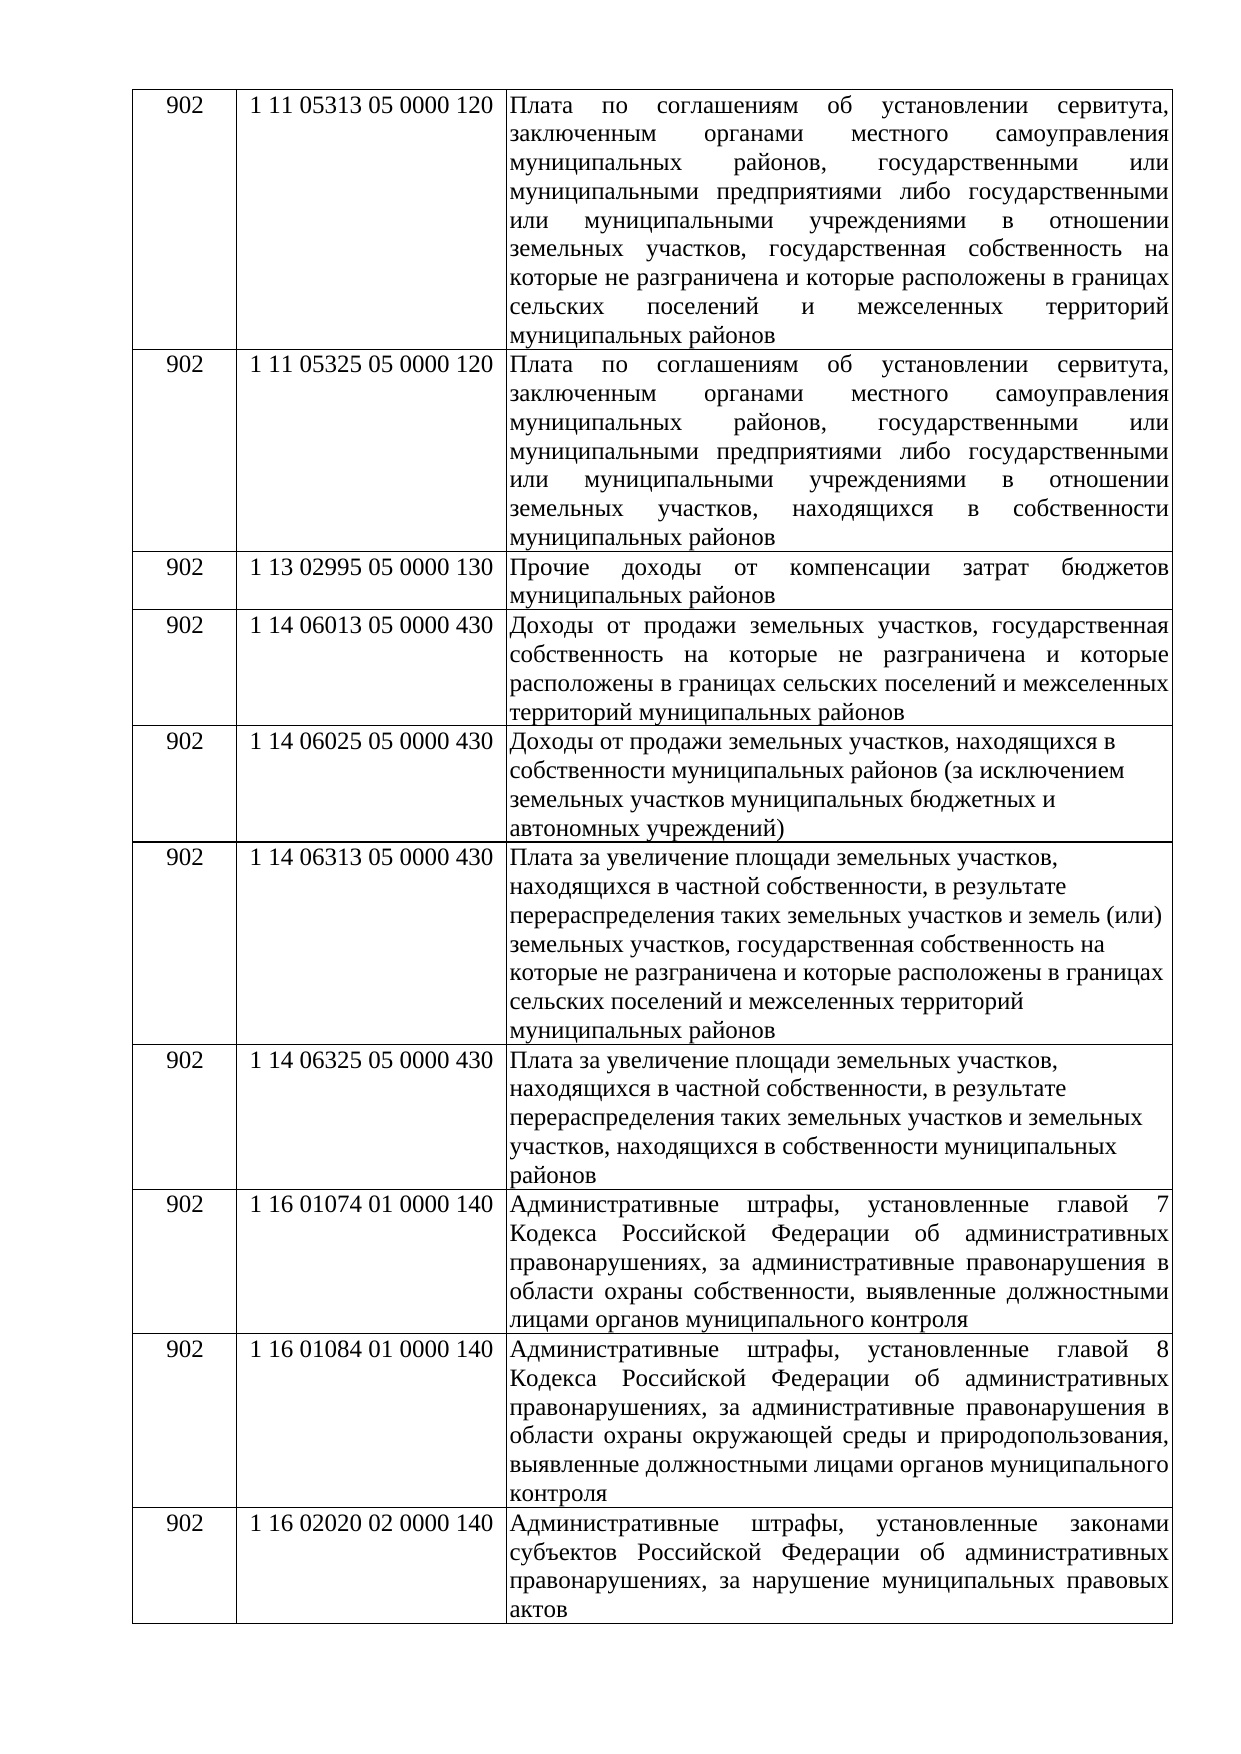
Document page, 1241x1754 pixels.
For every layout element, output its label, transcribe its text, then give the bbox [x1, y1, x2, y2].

table_cell Плата за увеличение площади земельных участков, находящихся в частной собственности, в результате перераспределения таких земельных участков и земель (или) земельных участков, государственная собственность на которые не разграничена и которые расположены в границах сельских поселений и межселенных территорий муниципальных районов [507, 843, 1172, 1044]
table_cell 902 [133, 350, 236, 551]
table_cell 1 14 06013 05 0000 430 [237, 610, 506, 725]
table_cell Административные штрафы, установленные законами субъектов Российской Федерации об административных правонарушениях, за нарушение муниципальных правовых актов [507, 1508, 1172, 1623]
table_cell 902 [133, 726, 236, 841]
table_cell 1 16 01074 01 0000 140 [237, 1190, 506, 1333]
table_cell 902 [133, 1045, 236, 1188]
table_cell 902 [133, 1334, 236, 1507]
table_cell Административные штрафы, установленные главой 7 Кодекса Российской Федерации об административных правонарушениях, за административные правонарушения в области охраны собственности, выявленные должностными лицами органов муниципального контроля [507, 1190, 1172, 1333]
table_cell 902 [133, 843, 236, 1044]
table_cell 1 14 06325 05 0000 430 [237, 1045, 506, 1188]
table_cell 1 14 06025 05 0000 430 [237, 726, 506, 841]
table_cell Доходы от продажи земельных участков, находящихся в собственности муниципальных районов (за исключением земельных участков муниципальных бюджетных и автономных учреждений) [507, 726, 1172, 841]
table_cell 1 16 01084 01 0000 140 [237, 1334, 506, 1507]
table_cell Доходы от продажи земельных участков, государственная собственность на которые не разграничена и которые расположены в границах сельских поселений и межселенных территорий муниципальных районов [507, 610, 1172, 725]
table_cell Плата по соглашениям об установлении сервитута, заключенным органами местного самоуправления муниципальных районов, государственными или муниципальными предприятиями либо государственными или муниципальными учреждениями в отношении земельных участков, находящихся в собственности муниципальных районов [507, 350, 1172, 551]
table_cell 1 14 06313 05 0000 430 [237, 843, 506, 1044]
table_cell Плата за увеличение площади земельных участков, находящихся в частной собственности, в результате перераспределения таких земельных участков и земельных участков, находящихся в собственности муниципальных районов [507, 1045, 1172, 1188]
table_cell 1 11 05325 05 0000 120 [237, 350, 506, 551]
table_cell Прочие доходы от компенсации затрат бюджетов муниципальных районов [507, 552, 1172, 609]
table_cell Плата по соглашениям об установлении сервитута, заключенным органами местного самоуправления муниципальных районов, государственными или муниципальными предприятиями либо государственными или муниципальными учреждениями в отношении земельных участков, государственная собственность на которые не разграничена и которые расположены в границах сельских поселений и межселенных территорий муниципальных районов [507, 90, 1172, 348]
table_cell Административные штрафы, установленные главой 8 Кодекса Российской Федерации об административных правонарушениях, за административные правонарушения в области охраны окружающей среды и природопользования, выявленные должностными лицами органов муниципального контроля [507, 1334, 1172, 1507]
table_cell 902 [133, 610, 236, 725]
table_cell 902 [133, 1508, 236, 1623]
table_cell 902 [133, 1190, 236, 1333]
table_cell 1 13 02995 05 0000 130 [237, 552, 506, 609]
table_cell 1 11 05313 05 0000 120 [237, 90, 506, 348]
table_cell 1 16 02020 02 0000 140 [237, 1508, 506, 1623]
table_cell 902 [133, 90, 236, 348]
table_cell 902 [133, 552, 236, 609]
